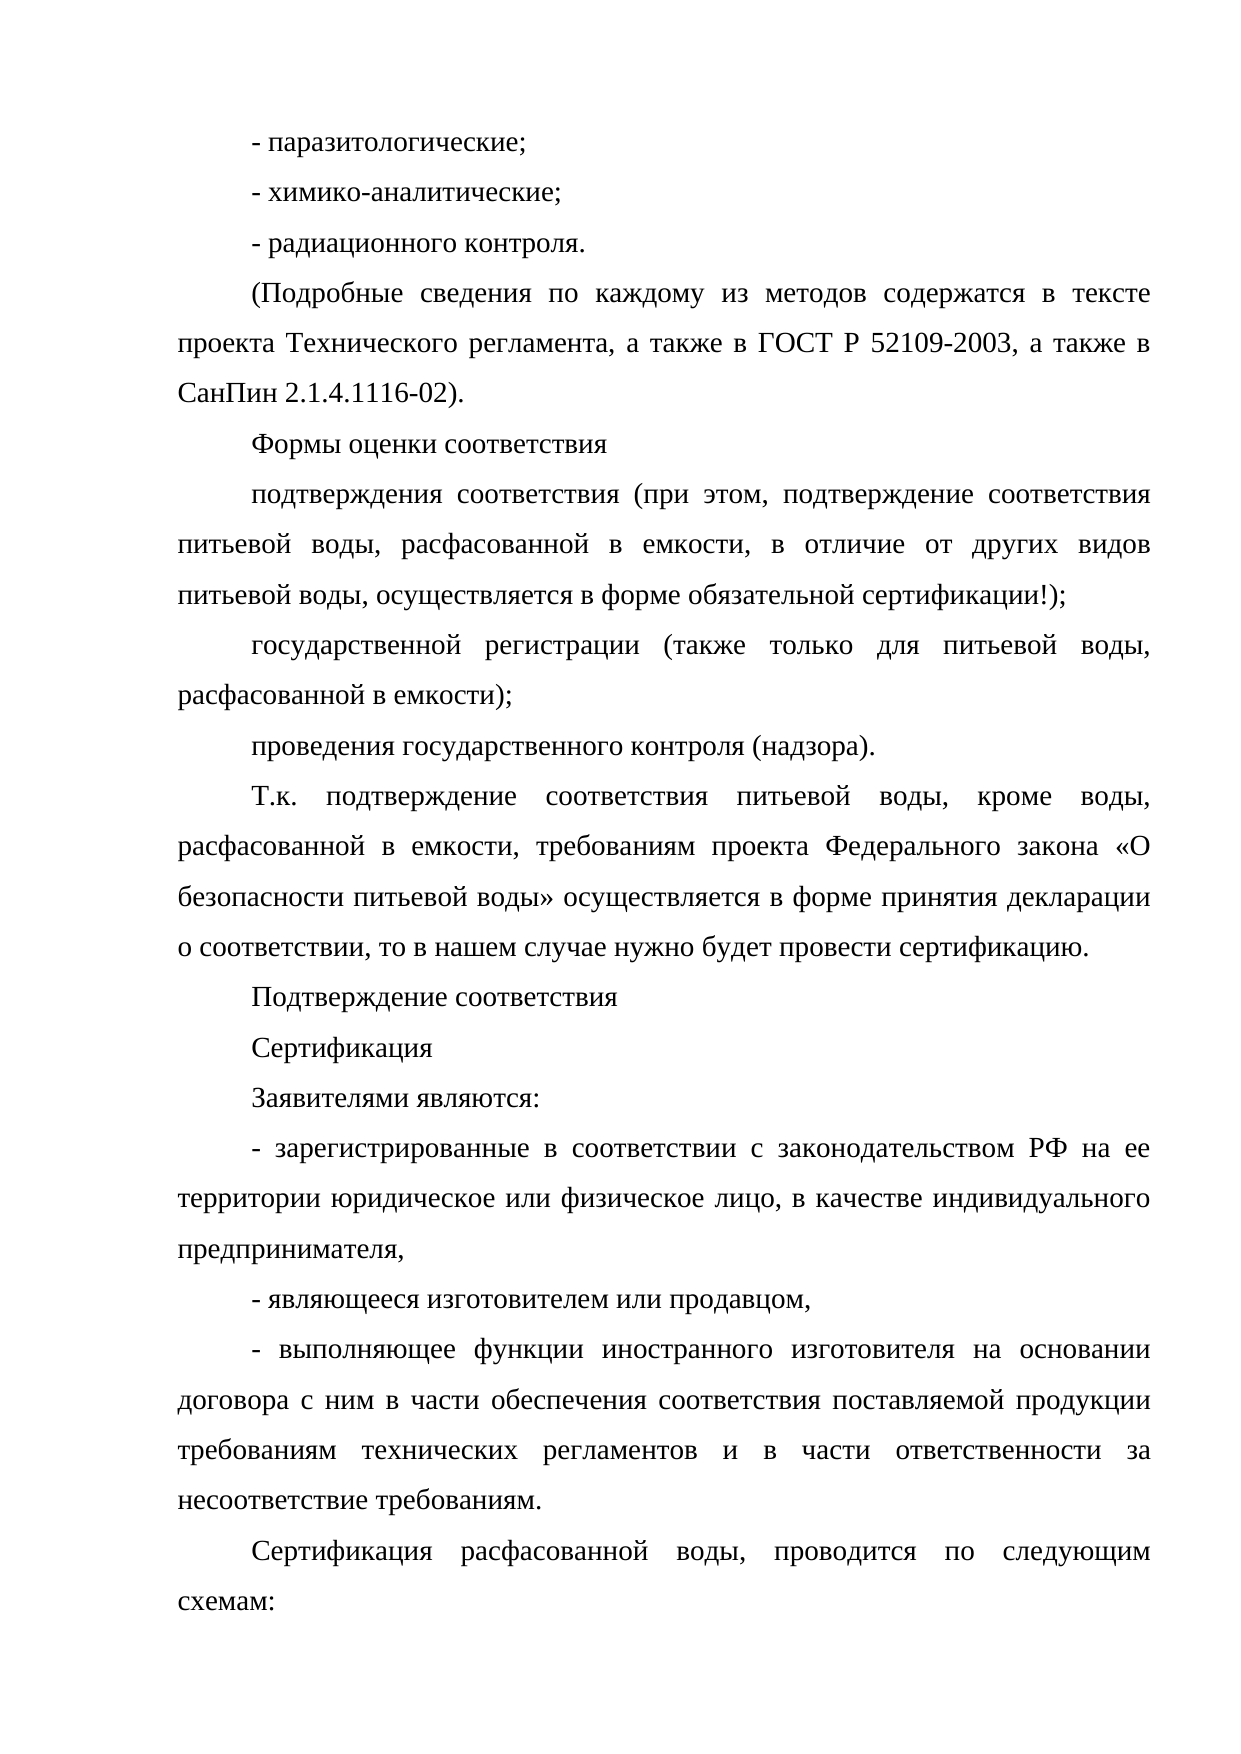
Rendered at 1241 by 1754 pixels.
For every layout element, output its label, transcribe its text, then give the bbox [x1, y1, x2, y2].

text Заявителями являются: [177, 1080, 1152, 1113]
text - выполняющее функции иностранного изготовителя на основании договора с ним в части обеспечения соответствия поставляемой продукции требованиям технических регламентов и в части ответственности за несоответствие требованиям. [177, 1332, 1152, 1516]
text Формы оценки соответствия [177, 426, 1152, 459]
text Подтверждение соответствия [177, 979, 1152, 1013]
text Сертификация [177, 1030, 1152, 1063]
text - радиационного контроля. [177, 225, 1152, 258]
text - химико-аналитические; [177, 174, 1152, 208]
text Т.к. подтверждение соответствия питьевой воды, кроме воды, расфасованной в емкости, требованиям проекта Федерального закона «О безопасности питьевой воды» осуществляется в форме принятия декларации о соответствии, то в нашем случае нужно будет провести сертификацию. [177, 778, 1152, 963]
text государственной регистрации (также только для питьевой воды, расфасованной в емкости); [177, 627, 1152, 711]
text - паразитологические; [177, 124, 1152, 158]
text Сертификация расфасованной воды, проводится по следующим схемам: [177, 1533, 1152, 1617]
text (Подробные сведения по каждому из методов содержатся в тексте проекта Технического регламента, а также в ГОСТ Р 52109-2003, а также в СанПин 2.1.4.1116-02). [177, 275, 1152, 409]
text - являющееся изготовителем или продавцом, [177, 1281, 1152, 1315]
text - зарегистрированные в соответствии с законодательством РФ на ее территории юридическое или физическое лицо, в качестве индивидуального предпринимателя, [177, 1130, 1152, 1264]
text проведения государственного контроля (надзора). [177, 728, 1152, 761]
text подтверждения соответствия (при этом, подтверждение соответствия питьевой воды, расфасованной в емкости, в отличие от других видов питьевой воды, осуществляется в форме обязательной сертификации!); [177, 476, 1152, 610]
